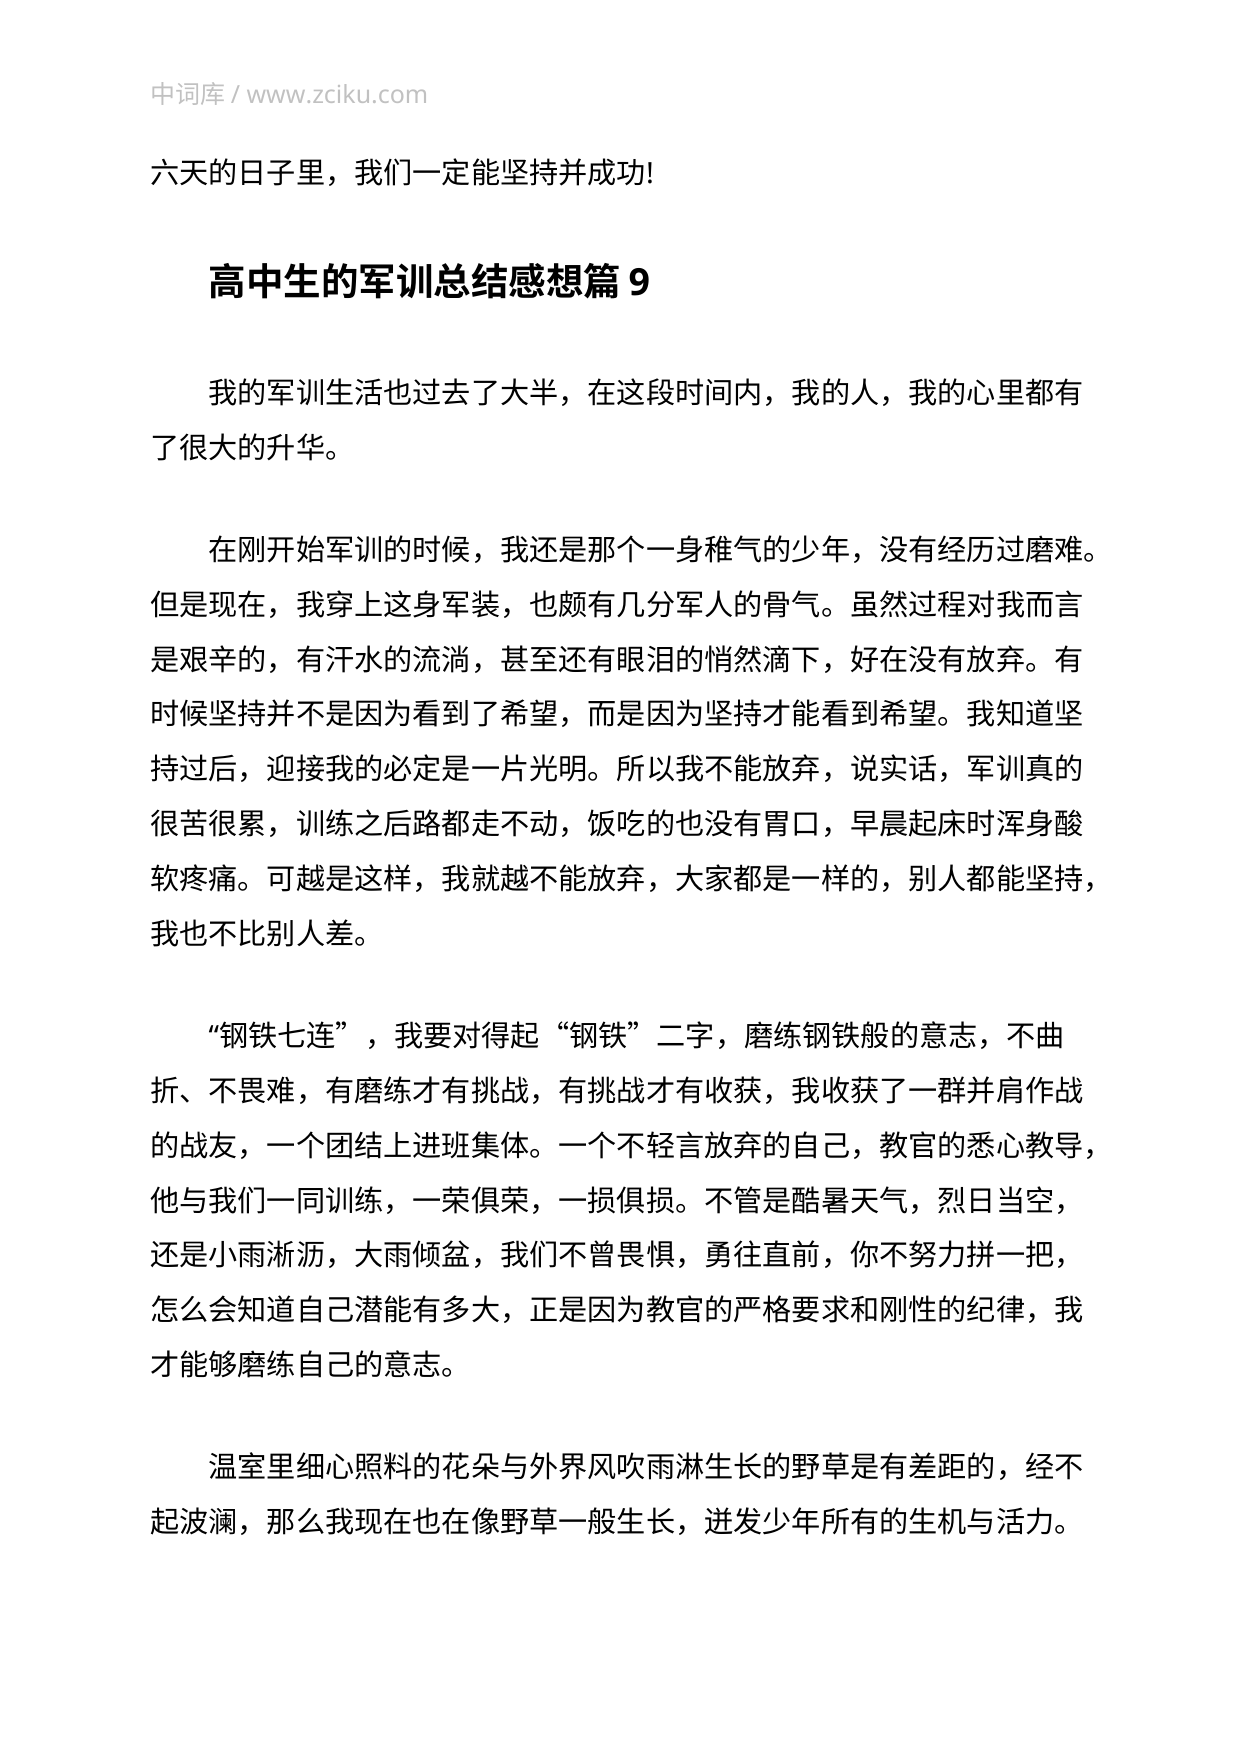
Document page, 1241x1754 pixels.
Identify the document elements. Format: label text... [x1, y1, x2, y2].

text 温室里细心照料的花朵与外界风吹雨淋生长的野草是有差距的，经不起波澜，那么我现在也在像野草一般生长，迸发少年所有的生机与活力。 [150, 1443, 1090, 1541]
text “钢铁七连”，我要对得起“钢铁”二字，磨练钢铁般的意志，不曲折、不畏难，有磨练才有挑战，有挑战才有收获，我收获了一群并肩作战的战友，一个团结上进班集体。一个不轻言放弃的自己，教官的悉心教导，他与我们一同训练，一荣俱荣，一损俱损。不管是酷暑天气，烈日当空，还是小雨淅沥，大雨倾盆，我们不曾畏惧，勇往直前，你不努力拼一把，怎么会知道自己潜能有多大，正是因为教官的严格要求和刚性的纪律，我才能够磨练自己的意志。 [150, 1012, 1090, 1384]
text 高中生的军训总结感想篇9 [150, 252, 1090, 306]
text 在刚开始军训的时候，我还是那个一身稚气的少年，没有经历过磨难。但是现在，我穿上这身军装，也颇有几分军人的骨气。虽然过程对我而言是艰辛的，有汗水的流淌，甚至还有眼泪的悄然滴下，好在没有放弃。有时候坚持并不是因为看到了希望，而是因为坚持才能看到希望。我知道坚持过后，迎接我的必定是一片光明。所以我不能放弃，说实话，军训真的很苦很累，训练之后路都走不动，饭吃的也没有胃口，早晨起床时浑身酸软疼痛。可越是这样，我就越不能放弃，大家都是一样的，别人都能坚持，我也不比别人差。 [150, 526, 1090, 953]
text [150, 150, 1090, 192]
text 我的军训生活也过去了大半，在这段时间内，我的人，我的心里都有了很大的升华。 [150, 369, 1090, 467]
